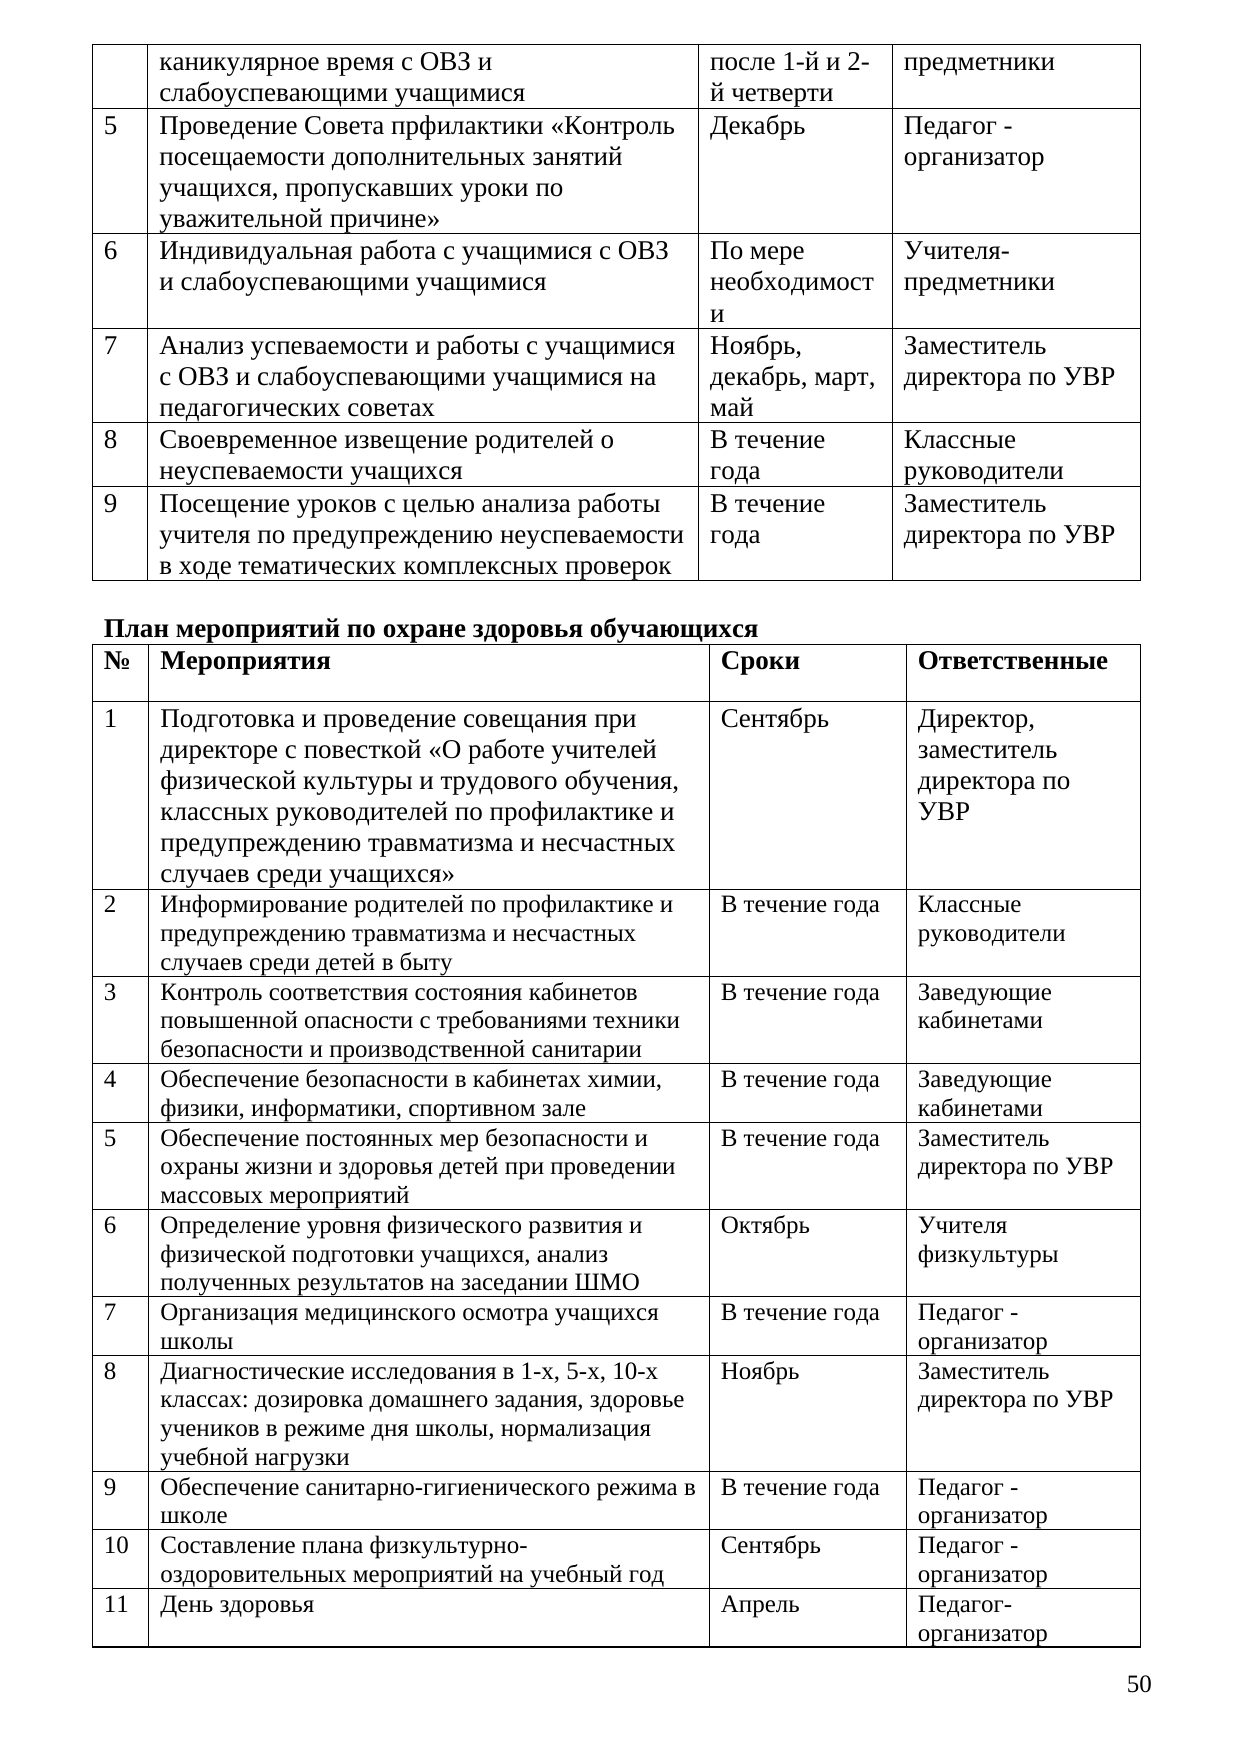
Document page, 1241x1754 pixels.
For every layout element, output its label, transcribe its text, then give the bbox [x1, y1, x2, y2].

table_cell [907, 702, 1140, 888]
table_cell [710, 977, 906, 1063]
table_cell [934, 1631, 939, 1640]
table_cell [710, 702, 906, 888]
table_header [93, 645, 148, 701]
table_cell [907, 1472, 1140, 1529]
text План мероприятий по охране здоровья обучающихся [103, 612, 1152, 643]
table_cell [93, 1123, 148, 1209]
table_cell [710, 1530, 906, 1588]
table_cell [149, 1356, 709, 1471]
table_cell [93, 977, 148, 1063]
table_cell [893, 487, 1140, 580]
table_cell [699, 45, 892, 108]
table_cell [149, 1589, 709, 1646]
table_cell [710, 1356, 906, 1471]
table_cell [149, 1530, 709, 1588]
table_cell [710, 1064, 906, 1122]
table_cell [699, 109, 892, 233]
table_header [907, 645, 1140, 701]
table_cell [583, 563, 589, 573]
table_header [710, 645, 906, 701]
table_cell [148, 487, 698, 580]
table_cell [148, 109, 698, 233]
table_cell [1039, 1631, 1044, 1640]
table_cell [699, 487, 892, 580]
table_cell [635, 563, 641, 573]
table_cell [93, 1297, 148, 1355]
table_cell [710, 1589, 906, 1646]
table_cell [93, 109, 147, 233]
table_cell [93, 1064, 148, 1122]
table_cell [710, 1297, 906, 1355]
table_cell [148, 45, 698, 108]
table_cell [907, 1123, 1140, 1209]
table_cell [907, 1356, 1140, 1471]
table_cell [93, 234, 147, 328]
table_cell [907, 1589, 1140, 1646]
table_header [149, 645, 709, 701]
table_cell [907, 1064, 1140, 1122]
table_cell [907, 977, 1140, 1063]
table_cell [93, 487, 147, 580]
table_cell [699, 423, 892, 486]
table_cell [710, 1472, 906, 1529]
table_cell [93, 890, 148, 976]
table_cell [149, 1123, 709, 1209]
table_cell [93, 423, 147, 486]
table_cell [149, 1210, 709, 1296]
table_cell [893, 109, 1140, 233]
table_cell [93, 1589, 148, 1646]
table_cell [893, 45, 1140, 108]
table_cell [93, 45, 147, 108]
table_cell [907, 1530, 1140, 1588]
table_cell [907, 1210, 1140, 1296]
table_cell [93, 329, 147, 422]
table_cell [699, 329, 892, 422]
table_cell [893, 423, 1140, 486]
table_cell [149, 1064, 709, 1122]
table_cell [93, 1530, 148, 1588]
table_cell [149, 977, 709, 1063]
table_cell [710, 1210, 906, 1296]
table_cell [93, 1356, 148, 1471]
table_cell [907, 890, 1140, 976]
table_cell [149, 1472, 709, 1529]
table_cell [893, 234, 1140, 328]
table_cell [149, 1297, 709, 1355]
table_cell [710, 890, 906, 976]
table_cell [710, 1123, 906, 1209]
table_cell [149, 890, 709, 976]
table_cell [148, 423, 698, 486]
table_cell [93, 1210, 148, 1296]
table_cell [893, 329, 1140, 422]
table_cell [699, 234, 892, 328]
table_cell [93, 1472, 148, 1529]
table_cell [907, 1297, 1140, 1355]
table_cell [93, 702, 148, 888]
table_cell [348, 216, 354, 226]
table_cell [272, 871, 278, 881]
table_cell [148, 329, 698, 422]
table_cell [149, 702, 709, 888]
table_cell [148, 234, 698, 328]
